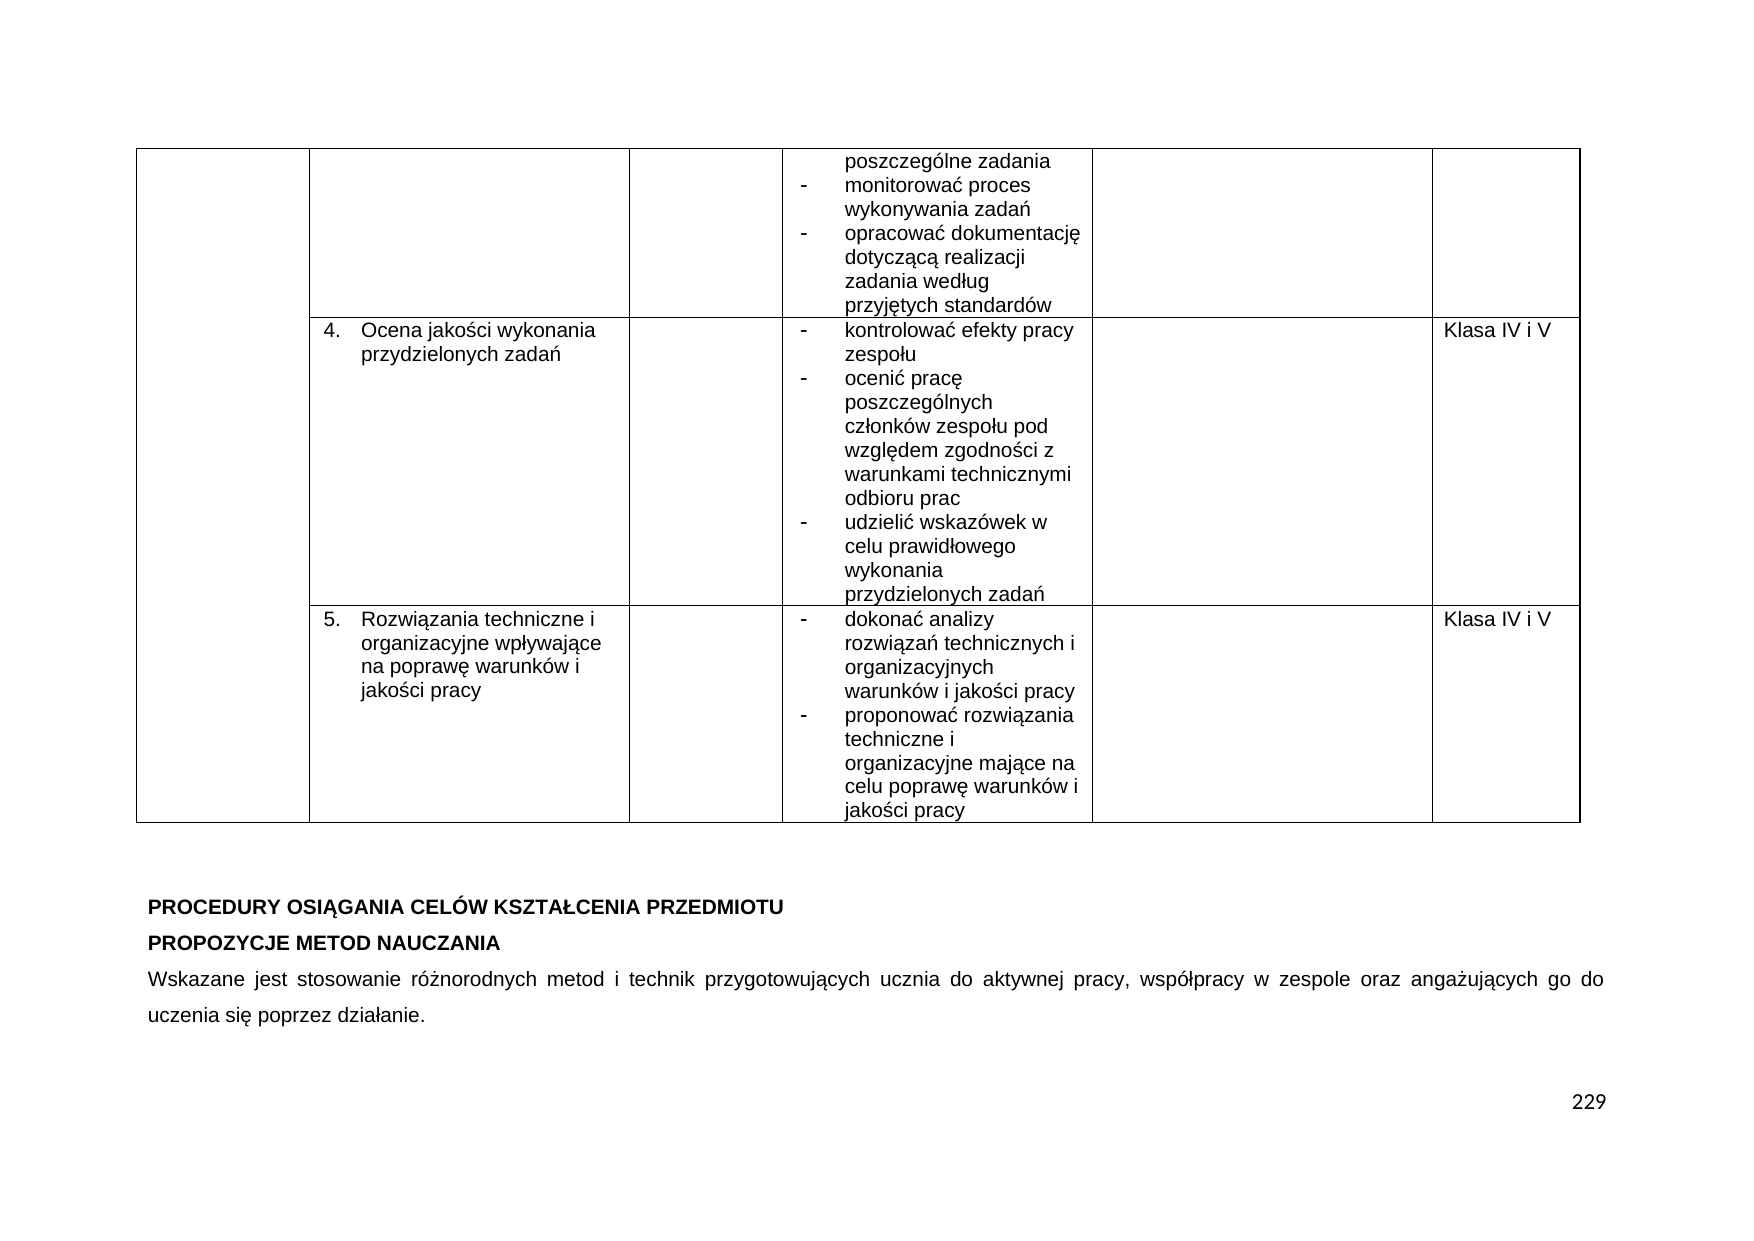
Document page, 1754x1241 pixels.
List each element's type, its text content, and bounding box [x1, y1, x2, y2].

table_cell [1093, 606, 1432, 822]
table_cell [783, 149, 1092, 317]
text PROCEDURY OSIĄGANIA CELÓW KSZTAŁCENIA PRZEDMIOTU [148, 895, 1606, 919]
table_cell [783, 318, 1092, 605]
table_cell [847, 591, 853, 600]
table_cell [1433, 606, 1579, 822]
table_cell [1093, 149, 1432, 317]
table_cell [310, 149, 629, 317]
text Wskazane jest stosowanie różnorodnych metod i technik przygotowujących ucznia do aktywnej pracy, współpracy w zespole oraz angażujących go do uczenia się poprzez działanie. [148, 967, 1606, 1027]
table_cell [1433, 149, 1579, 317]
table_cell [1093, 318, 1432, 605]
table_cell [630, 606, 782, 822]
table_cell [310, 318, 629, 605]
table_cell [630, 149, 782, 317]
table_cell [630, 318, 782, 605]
text PROPOZYCJE METOD NAUCZANIA [148, 931, 1606, 955]
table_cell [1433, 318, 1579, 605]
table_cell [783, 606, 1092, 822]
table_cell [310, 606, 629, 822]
